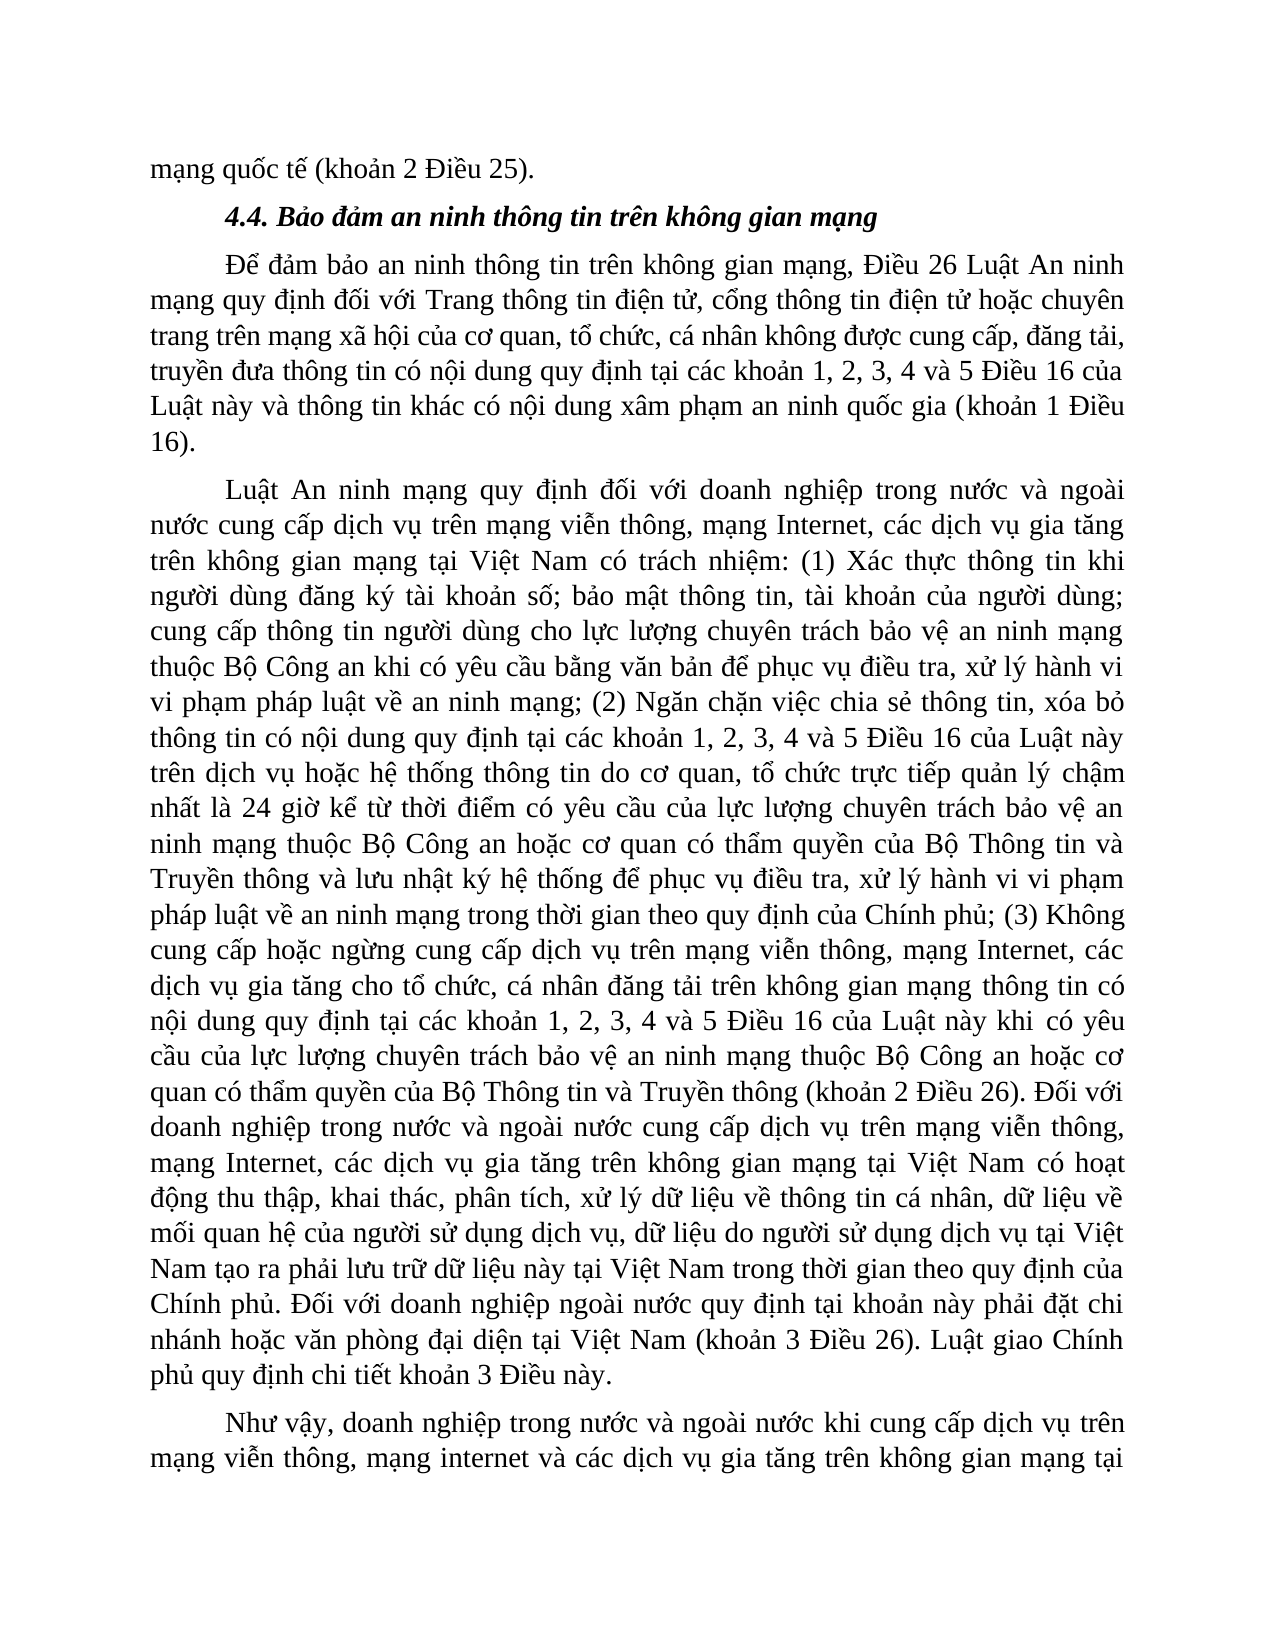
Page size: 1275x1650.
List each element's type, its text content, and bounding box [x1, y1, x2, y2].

text Luật An ninh mạng quy định đối với doanh nghiệp trong nước và ngoài nước cung cấp dịch vụ trên mạng viễn thông, mạng Internet, các dịch vụ gia tăng trên không gian mạng tại Việt Nam có trách nhiệm: (1) Xác thực thông tin khi người dùng đăng ký tài khoản số; bảo mật thông tin, tài khoản của người dùng; cung cấp thông tin người dùng cho lực lượng chuyên trách bảo vệ an ninh mạng thuộc Bộ Công an khi có yêu cầu bằng văn bản để phục vụ điều tra, xử lý hành vi vi phạm pháp luật về an ninh mạng; (2) Ngăn chặn việc chia sẻ thông tin, xóa bỏ thông tin có nội dung quy định tại các khoản 1, 2, 3, 4 và 5 Điều 16 của Luật này trên dịch vụ hoặc hệ thống thông tin do cơ quan, tổ chức trực tiếp quản lý chậm nhất là 24 giờ kể từ thời điểm có yêu cầu của lực lượng chuyên trách bảo vệ an ninh mạng thuộc Bộ Công an hoặc cơ quan có thẩm quyền của Bộ Thông tin và Truyền thông và lưu nhật ký hệ thống để phục vụ điều tra, xử lý hành vi vi phạm pháp luật về an ninh mạng trong thời gian theo quy định của Chính phủ; (3) Không cung cấp hoặc ngừng cung cấp dịch vụ trên mạng viễn thông, mạng Internet, các dịch vụ gia tăng cho tổ chức, cá nhân đăng tải trên không gian mạng thông tin có nội dung quy định tại các khoản 1, 2, 3, 4 và 5 Điều 16 của Luật này khi có yêu cầu của lực lượng chuyên trách bảo vệ an ninh mạng thuộc Bộ Công an hoặc cơ quan có thẩm quyền của Bộ Thông tin và Truyền thông (khoản 2 Điều 26). Đối với doanh nghiệp trong nước và ngoài nước cung cấp dịch vụ trên mạng viễn thông, mạng Internet, các dịch vụ gia tăng trên không gian mạng tại Việt Nam có hoạt động thu thập, khai thác, phân tích, xử lý dữ liệu về thông tin cá nhân, dữ liệu về mối quan hệ của người sử dụng dịch vụ, dữ liệu do người sử dụng dịch vụ tại Việt Nam tạo ra phải lưu trữ dữ liệu này tại Việt Nam trong thời gian theo quy định của Chính phủ. Đối với doanh nghiệp ngoài nước quy định tại khoản này phải đặt chi nhánh hoặc văn phòng đại diện tại Việt Nam (khoản 3 Điều 26). Luật giao Chính phủ quy định chi tiết khoản 3 Điều này. [150, 471, 1125, 1392]
text Để đảm bảo an ninh thông tin trên không gian mạng, Điều 26 Luật An ninh mạng quy định đối với Trang thông tin điện tử, cổng thông tin điện tử hoặc chuyên trang trên mạng xã hội của cơ quan, tổ chức, cá nhân không được cung cấp, đăng tải, truyền đưa thông tin có nội dung quy định tại các khoản 1, 2, 3, 4 và 5 Điều 16 của Luật này và thông tin khác có nội dung xâm phạm an ninh quốc gia (khoản 1 Điều 16). [150, 246, 1125, 458]
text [150, 150, 1125, 185]
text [150, 1404, 1125, 1475]
text 4.4. Bảo đảm an ninh thông tin trên không gian mạng [150, 198, 1125, 233]
